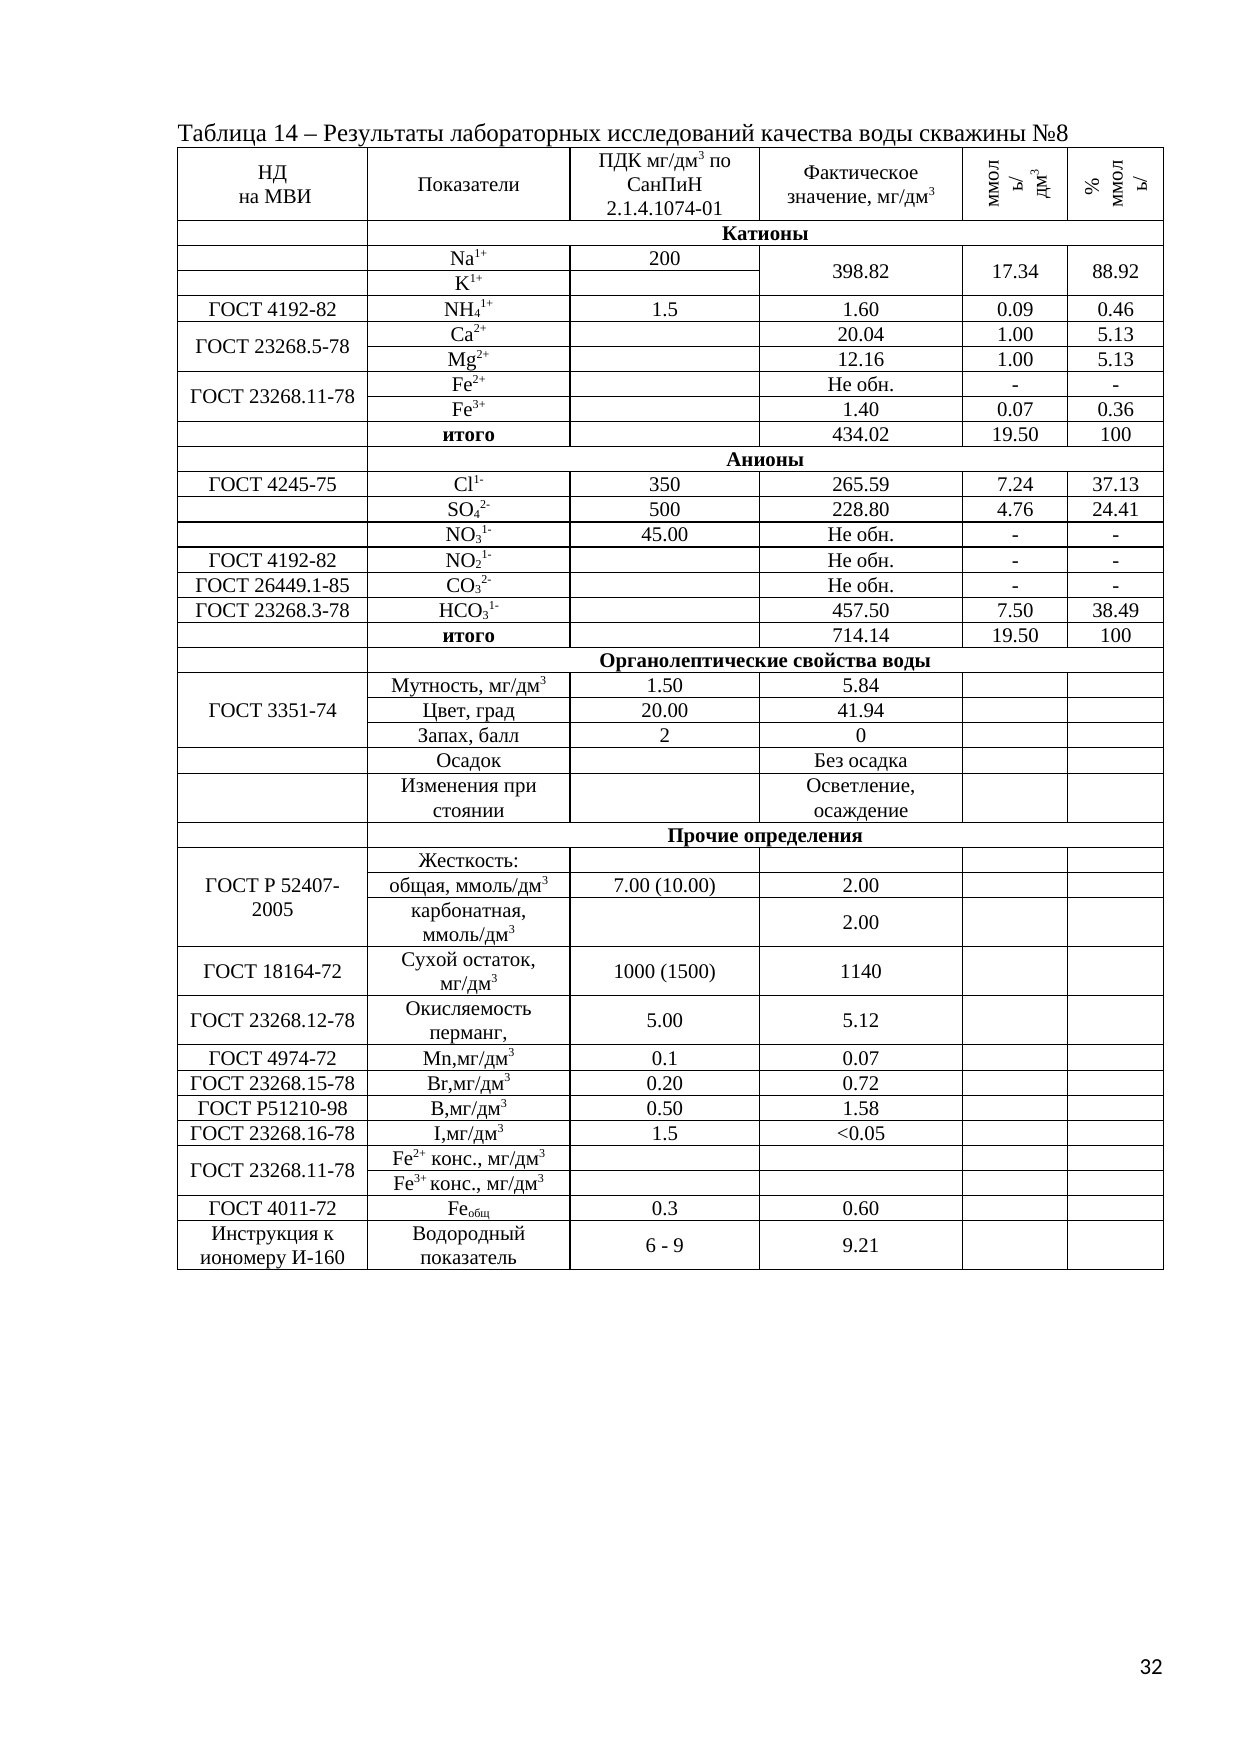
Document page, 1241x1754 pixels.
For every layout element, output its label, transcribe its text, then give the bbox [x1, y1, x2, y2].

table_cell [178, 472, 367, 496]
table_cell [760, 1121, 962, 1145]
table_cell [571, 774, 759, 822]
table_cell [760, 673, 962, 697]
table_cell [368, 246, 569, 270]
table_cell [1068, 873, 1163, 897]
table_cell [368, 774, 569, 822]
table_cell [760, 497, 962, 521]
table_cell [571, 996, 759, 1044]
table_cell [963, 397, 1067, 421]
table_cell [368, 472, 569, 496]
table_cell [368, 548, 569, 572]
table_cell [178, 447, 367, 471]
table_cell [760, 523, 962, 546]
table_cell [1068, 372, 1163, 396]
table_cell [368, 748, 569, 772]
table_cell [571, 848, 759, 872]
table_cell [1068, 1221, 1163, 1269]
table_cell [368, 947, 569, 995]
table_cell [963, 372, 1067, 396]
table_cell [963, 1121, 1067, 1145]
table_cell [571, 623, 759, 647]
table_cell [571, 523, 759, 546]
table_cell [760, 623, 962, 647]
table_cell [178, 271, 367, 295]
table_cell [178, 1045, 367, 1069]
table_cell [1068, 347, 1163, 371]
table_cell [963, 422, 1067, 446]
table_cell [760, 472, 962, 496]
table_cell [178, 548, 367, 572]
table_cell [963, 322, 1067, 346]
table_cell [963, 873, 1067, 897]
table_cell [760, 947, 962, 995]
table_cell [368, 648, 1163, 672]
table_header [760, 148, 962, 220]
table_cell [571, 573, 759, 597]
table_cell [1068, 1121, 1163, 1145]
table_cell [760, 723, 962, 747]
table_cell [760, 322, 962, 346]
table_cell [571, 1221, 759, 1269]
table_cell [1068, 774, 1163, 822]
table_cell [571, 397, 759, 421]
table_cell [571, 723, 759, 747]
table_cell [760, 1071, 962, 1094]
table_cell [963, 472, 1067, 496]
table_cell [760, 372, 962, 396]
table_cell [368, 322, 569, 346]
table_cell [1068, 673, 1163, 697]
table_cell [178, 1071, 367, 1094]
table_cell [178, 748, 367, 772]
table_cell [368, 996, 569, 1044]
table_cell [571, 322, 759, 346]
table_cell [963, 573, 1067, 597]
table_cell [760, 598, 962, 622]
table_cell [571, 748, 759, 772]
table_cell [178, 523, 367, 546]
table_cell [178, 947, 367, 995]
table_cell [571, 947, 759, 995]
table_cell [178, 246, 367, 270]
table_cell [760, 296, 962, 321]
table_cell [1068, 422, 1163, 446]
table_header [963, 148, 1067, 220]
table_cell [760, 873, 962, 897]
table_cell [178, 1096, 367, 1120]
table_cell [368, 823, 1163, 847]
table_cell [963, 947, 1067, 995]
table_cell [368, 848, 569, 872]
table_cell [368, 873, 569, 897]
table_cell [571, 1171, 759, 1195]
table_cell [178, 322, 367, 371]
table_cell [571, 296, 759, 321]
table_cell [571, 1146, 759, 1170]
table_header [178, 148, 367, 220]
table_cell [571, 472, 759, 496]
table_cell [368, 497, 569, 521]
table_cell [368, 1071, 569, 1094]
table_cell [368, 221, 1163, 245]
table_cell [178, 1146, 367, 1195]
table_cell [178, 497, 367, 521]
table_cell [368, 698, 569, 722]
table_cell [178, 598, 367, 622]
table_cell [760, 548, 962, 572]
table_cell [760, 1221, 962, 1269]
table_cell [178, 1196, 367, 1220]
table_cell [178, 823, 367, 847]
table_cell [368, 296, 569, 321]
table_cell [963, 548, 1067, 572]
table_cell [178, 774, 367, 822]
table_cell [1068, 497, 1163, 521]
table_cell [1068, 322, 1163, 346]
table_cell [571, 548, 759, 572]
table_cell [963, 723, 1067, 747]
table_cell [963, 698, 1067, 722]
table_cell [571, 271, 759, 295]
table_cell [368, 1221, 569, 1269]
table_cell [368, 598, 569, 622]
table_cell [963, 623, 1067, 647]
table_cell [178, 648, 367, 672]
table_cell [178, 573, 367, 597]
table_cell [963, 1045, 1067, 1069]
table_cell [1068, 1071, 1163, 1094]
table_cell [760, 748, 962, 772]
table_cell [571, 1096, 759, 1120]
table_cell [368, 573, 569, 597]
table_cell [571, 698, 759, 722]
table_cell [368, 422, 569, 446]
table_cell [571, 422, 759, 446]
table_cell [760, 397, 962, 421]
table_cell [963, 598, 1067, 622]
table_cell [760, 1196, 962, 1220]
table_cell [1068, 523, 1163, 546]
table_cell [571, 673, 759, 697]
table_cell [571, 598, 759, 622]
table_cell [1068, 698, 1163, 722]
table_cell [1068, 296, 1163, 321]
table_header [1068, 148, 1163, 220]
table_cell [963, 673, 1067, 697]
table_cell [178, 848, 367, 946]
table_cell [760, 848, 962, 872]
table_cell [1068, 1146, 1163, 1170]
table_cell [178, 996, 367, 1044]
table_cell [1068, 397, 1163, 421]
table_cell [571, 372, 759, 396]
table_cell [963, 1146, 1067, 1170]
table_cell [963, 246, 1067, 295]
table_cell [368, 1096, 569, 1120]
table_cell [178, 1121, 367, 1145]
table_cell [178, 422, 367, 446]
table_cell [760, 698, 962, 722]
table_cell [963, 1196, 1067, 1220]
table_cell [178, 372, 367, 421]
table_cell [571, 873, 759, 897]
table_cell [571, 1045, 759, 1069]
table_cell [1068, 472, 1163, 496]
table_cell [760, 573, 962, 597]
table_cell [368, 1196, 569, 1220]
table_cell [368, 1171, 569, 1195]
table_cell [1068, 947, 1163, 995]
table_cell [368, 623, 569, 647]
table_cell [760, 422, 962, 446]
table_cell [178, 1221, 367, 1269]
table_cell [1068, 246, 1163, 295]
text Таблица 14 – Результаты лабораторных исследований качества воды скважины №8 [177, 118, 1162, 147]
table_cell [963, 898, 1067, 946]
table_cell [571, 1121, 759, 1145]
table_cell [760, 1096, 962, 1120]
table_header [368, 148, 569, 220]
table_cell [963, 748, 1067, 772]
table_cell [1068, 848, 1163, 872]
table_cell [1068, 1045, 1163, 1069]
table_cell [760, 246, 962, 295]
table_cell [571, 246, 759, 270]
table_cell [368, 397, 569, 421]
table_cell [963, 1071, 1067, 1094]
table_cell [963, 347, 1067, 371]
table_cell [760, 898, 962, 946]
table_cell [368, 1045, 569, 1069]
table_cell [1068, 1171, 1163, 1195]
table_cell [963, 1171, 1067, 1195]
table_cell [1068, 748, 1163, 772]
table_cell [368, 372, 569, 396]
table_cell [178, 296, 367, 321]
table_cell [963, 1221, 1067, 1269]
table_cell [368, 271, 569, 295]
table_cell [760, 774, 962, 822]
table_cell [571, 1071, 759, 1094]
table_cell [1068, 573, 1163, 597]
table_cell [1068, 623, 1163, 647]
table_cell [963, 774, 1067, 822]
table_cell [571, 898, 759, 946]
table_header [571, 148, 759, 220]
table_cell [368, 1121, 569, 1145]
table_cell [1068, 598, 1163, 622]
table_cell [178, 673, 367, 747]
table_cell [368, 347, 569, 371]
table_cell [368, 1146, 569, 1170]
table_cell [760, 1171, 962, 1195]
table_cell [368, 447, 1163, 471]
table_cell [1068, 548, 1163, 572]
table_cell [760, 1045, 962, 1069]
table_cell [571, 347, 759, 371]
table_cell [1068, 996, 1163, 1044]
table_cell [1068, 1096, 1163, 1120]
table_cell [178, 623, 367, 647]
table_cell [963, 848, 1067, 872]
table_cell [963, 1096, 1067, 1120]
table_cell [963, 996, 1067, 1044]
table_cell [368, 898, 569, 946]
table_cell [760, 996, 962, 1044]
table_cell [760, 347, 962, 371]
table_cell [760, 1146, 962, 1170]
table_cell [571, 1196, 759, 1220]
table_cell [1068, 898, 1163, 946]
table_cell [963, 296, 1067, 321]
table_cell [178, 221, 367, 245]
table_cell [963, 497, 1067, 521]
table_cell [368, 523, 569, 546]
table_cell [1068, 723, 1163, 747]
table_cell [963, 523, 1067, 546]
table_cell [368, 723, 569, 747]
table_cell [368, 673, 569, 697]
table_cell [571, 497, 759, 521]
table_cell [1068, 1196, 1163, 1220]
